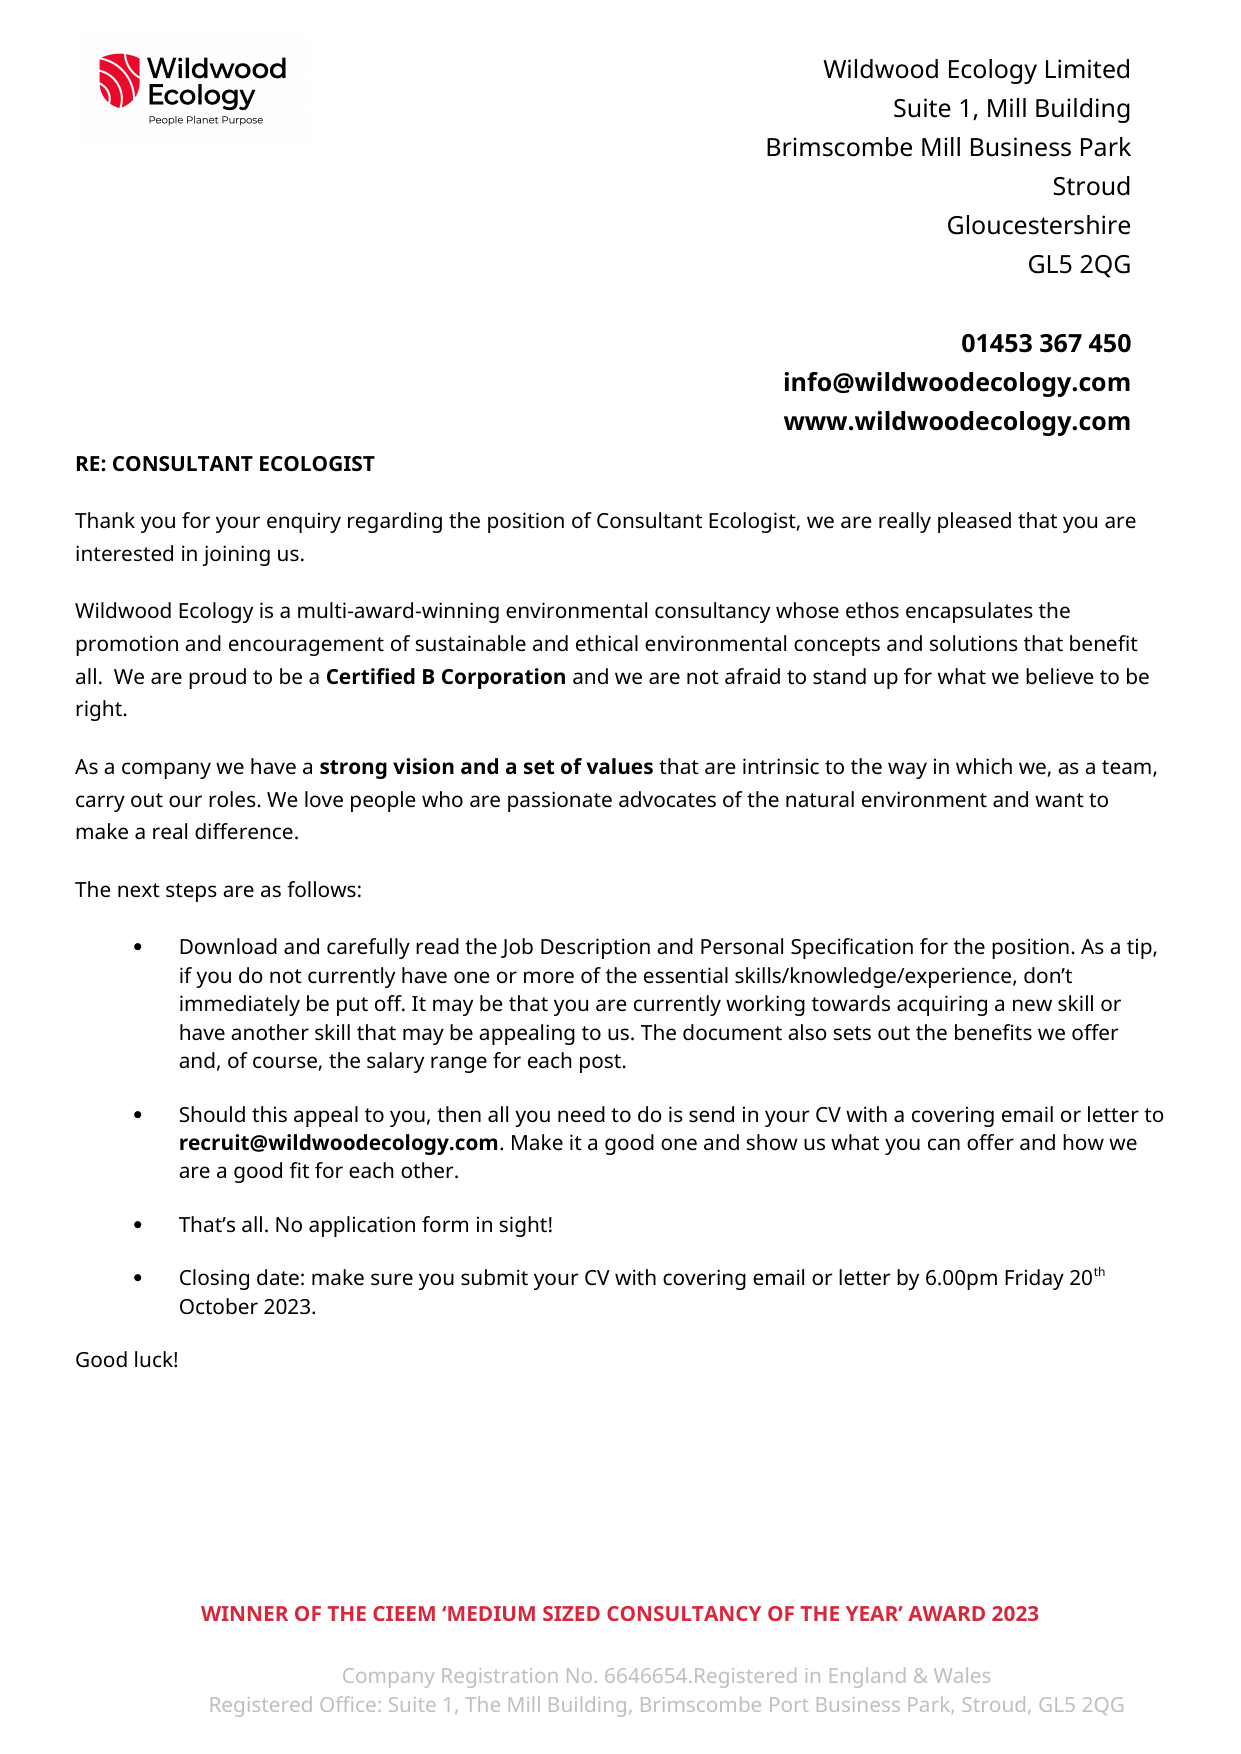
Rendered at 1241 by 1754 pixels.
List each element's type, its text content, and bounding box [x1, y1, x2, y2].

text Good luck! [75, 1345, 1165, 1374]
list Download and carefully read the Job Description and Personal Specification for the position. As a tip, if you do not currently have one or more of the essential skills/knowledge/experience, don’t immediately be put off. It may be that you are currently working towards acquiring a new skill or have another skill that may be appealing to us. The document also sets out the benefits we offer and, of course, the salary range for each post. [134, 932, 1165, 1075]
list That’s all. No application form in sight! [134, 1210, 1165, 1238]
list Closing date: make sure you submit your CV with covering email or letter by 6.00pm Friday 20th October 2023. [134, 1263, 1165, 1320]
list Should this appeal to you, then all you need to do is send in your CV with a covering email or letter to recruit@wildwoodecology.com. Make it a good one and show us what you can offer and how we are a good fit for each other. [134, 1100, 1165, 1185]
text RE: CONSULTANT ECOLOGIST [75, 449, 1165, 477]
text Wildwood Ecology is a multi-award-winning environmental consultancy whose ethos encapsulates the promotion and encouragement of sustainable and ethical environmental concepts and solutions that benefit all. We are proud to be a Certified B Corporation and we are not afraid to stand up for what we believe to be right. [75, 597, 1165, 723]
picture [75, 29, 309, 148]
text Thank you for your enquiry regarding the position of Consultant Ecologist, we are really pleased that you are interested in joining us. [75, 506, 1165, 567]
text The next steps are as follows: [75, 875, 1165, 903]
text As a company we have a strong vision and a set of values that are intrinsic to the way in which we, as a team, carry out our roles. We love people who are passionate advocates of the natural environment and want to make a real difference. [75, 752, 1165, 846]
